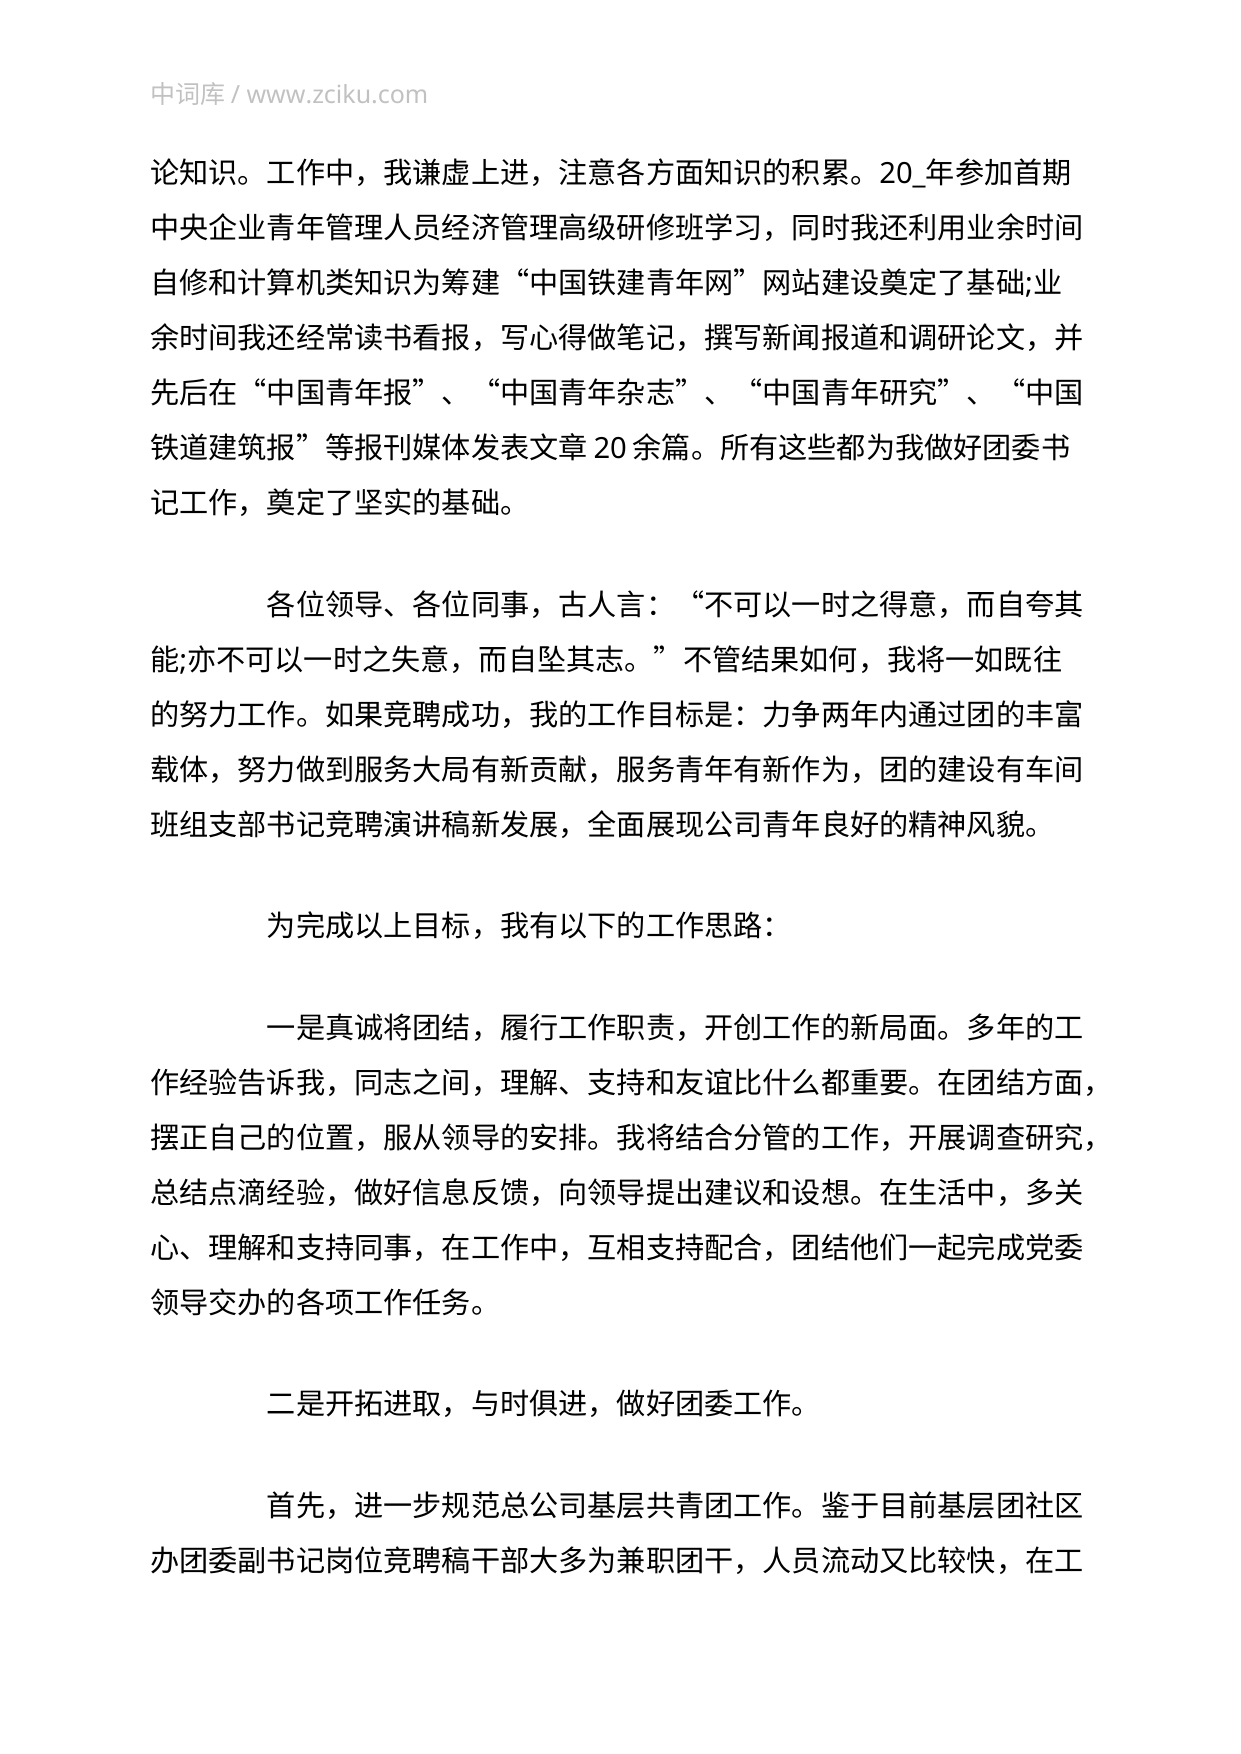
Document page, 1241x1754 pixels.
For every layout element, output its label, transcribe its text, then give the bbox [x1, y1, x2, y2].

text 二是开拓进取，与时俱进，做好团委工作。 [150, 1381, 1090, 1423]
text 一是真诚将团结，履行工作职责，开创工作的新局面。多年的工作经验告诉我，同志之间，理解、支持和友谊比什么都重要。在团结方面，摆正自己的位置，服从领导的安排。我将结合分管的工作，开展调查研究，总结点滴经验，做好信息反馈，向领导提出建议和设想。在生活中，多关心、理解和支持同事，在工作中，互相支持配合，团结他们一起完成党委领导交办的各项工作任务。 [150, 1005, 1090, 1321]
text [150, 1483, 1090, 1580]
text 各位领导、各位同事，古人言：“不可以一时之得意，而自夸其能;亦不可以一时之失意，而自坠其志。”不管结果如何，我将一如既往的努力工作。如果竞聘成功，我的工作目标是：力争两年内通过团的丰富载体，努力做到服务大局有新贡献，服务青年有新作为，团的建设有车间班组支部书记竞聘演讲稿新发展，全面展现公司青年良好的精神风貌。 [150, 581, 1090, 843]
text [150, 150, 1090, 522]
text 为完成以上目标，我有以下的工作思路： [150, 903, 1090, 945]
